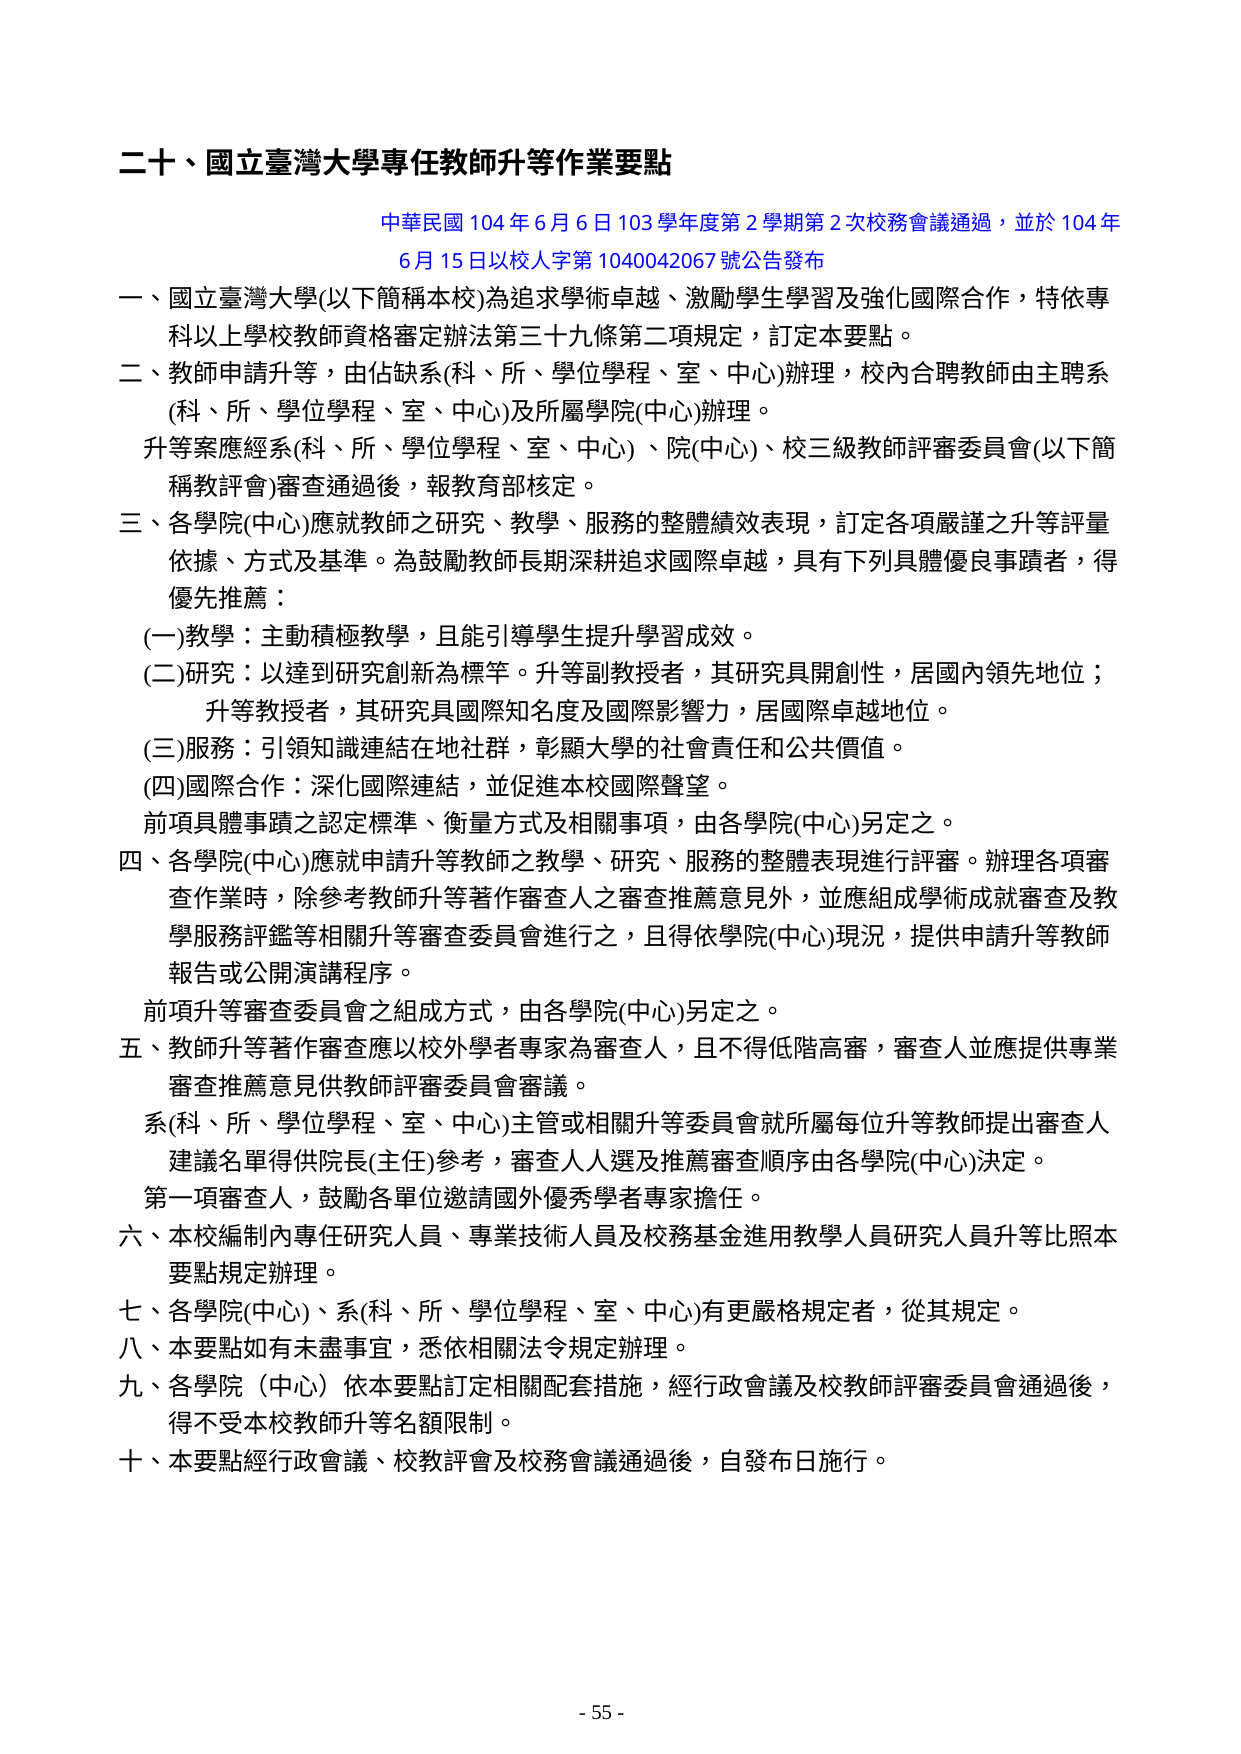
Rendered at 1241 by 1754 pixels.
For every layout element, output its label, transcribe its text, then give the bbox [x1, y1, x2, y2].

text 二十、國立臺灣大學專任教師升等作業要點 [118, 124, 1122, 199]
text 七、各學院(中心)、系(科、所、學位學程、室、中心)有更嚴格規定者，從其規定。 [118, 1290, 1122, 1328]
text 三、各學院(中心)應就教師之研究、教學、服務的整體績效表現，訂定各項嚴謹之升等評量依據、方式及基準。為鼓勵教師長期深耕追求國際卓越，具有下列具體優良事蹟者，得優先推薦： [118, 503, 1122, 615]
text (四)國際合作：深化國際連結，並促進本校國際聲望。 [118, 765, 1122, 803]
text 五、教師升等著作審查應以校外學者專家為審查人，且不得低階高審，審查人並應提供專業審查推薦意見供教師評審委員會審議。 [118, 1028, 1122, 1103]
text (三)服務：引領知識連結在地社群，彰顯大學的社會責任和公共價值。 [118, 728, 1122, 765]
text 九、各學院（中心）依本要點訂定相關配套措施，經行政會議及校教師評審委員會通過後，得不受本校教師升等名額限制。 [118, 1365, 1122, 1440]
text 第一項審查人，鼓勵各單位邀請國外優秀學者專家擔任。 [118, 1178, 1122, 1215]
text 系(科、所、學位學程、室、中心)主管或相關升等委員會就所屬每位升等教師提出審查人建議名單得供院長(主任)參考，審查人人選及推薦審查順序由各學院(中心)決定。 [118, 1103, 1122, 1178]
text (二)研究：以達到研究創新為標竿。升等副教授者，其研究具開創性，居國內領先地位；升等教授者，其研究具國際知名度及國際影響力，居國際卓越地位。 [118, 653, 1122, 728]
text 升等案應經系(科、所、學位學程、室、中心) 、院(中心)、校三級教師評審委員會(以下簡稱教評會)審查通過後，報教育部核定。 [118, 428, 1122, 503]
text 一、國立臺灣大學(以下簡稱本校)為追求學術卓越、激勵學生學習及強化國際合作，特依專科以上學校教師資格審定辦法第三十九條第二項規定，訂定本要點。 [118, 278, 1122, 353]
text 前項具體事蹟之認定標準、衡量方式及相關事項，由各學院(中心)另定之。 [118, 803, 1122, 840]
text (一)教學：主動積極教學，且能引導學生提升學習成效。 [118, 615, 1122, 653]
text 十、本要點經行政會議、校教評會及校務會議通過後，自發布日施行。 [118, 1440, 1122, 1478]
text 前項升等審查委員會之組成方式，由各學院(中心)另定之。 [118, 990, 1122, 1028]
text 八、本要點如有未盡事宜，悉依相關法令規定辦理。 [118, 1328, 1122, 1365]
text 中華民國104年6月6日103學年度第2學期第2次校務會議通過，並於104年6月15日以校人字第 1040042067號公告發布 [380, 203, 1122, 278]
text 二、教師申請升等，由佔缺系(科、所、學位學程、室、中心)辦理，校內合聘教師由主聘系(科、所、學位學程、室、中心)及所屬學院(中心)辦理。 [118, 353, 1122, 428]
text 四、各學院(中心)應就申請升等教師之教學、研究、服務的整體表現進行評審。辦理各項審查作業時，除參考教師升等著作審查人之審查推薦意見外，並應組成學術成就審查及教學服務評鑑等相關升等審查委員會進行之，且得依學院(中心)現況，提供申請升等教師報告或公開演講程序。 [118, 840, 1122, 990]
text 六、本校編制內專任研究人員、專業技術人員及校務基金進用教學人員研究人員升等比照本要點規定辦理。 [118, 1215, 1122, 1290]
